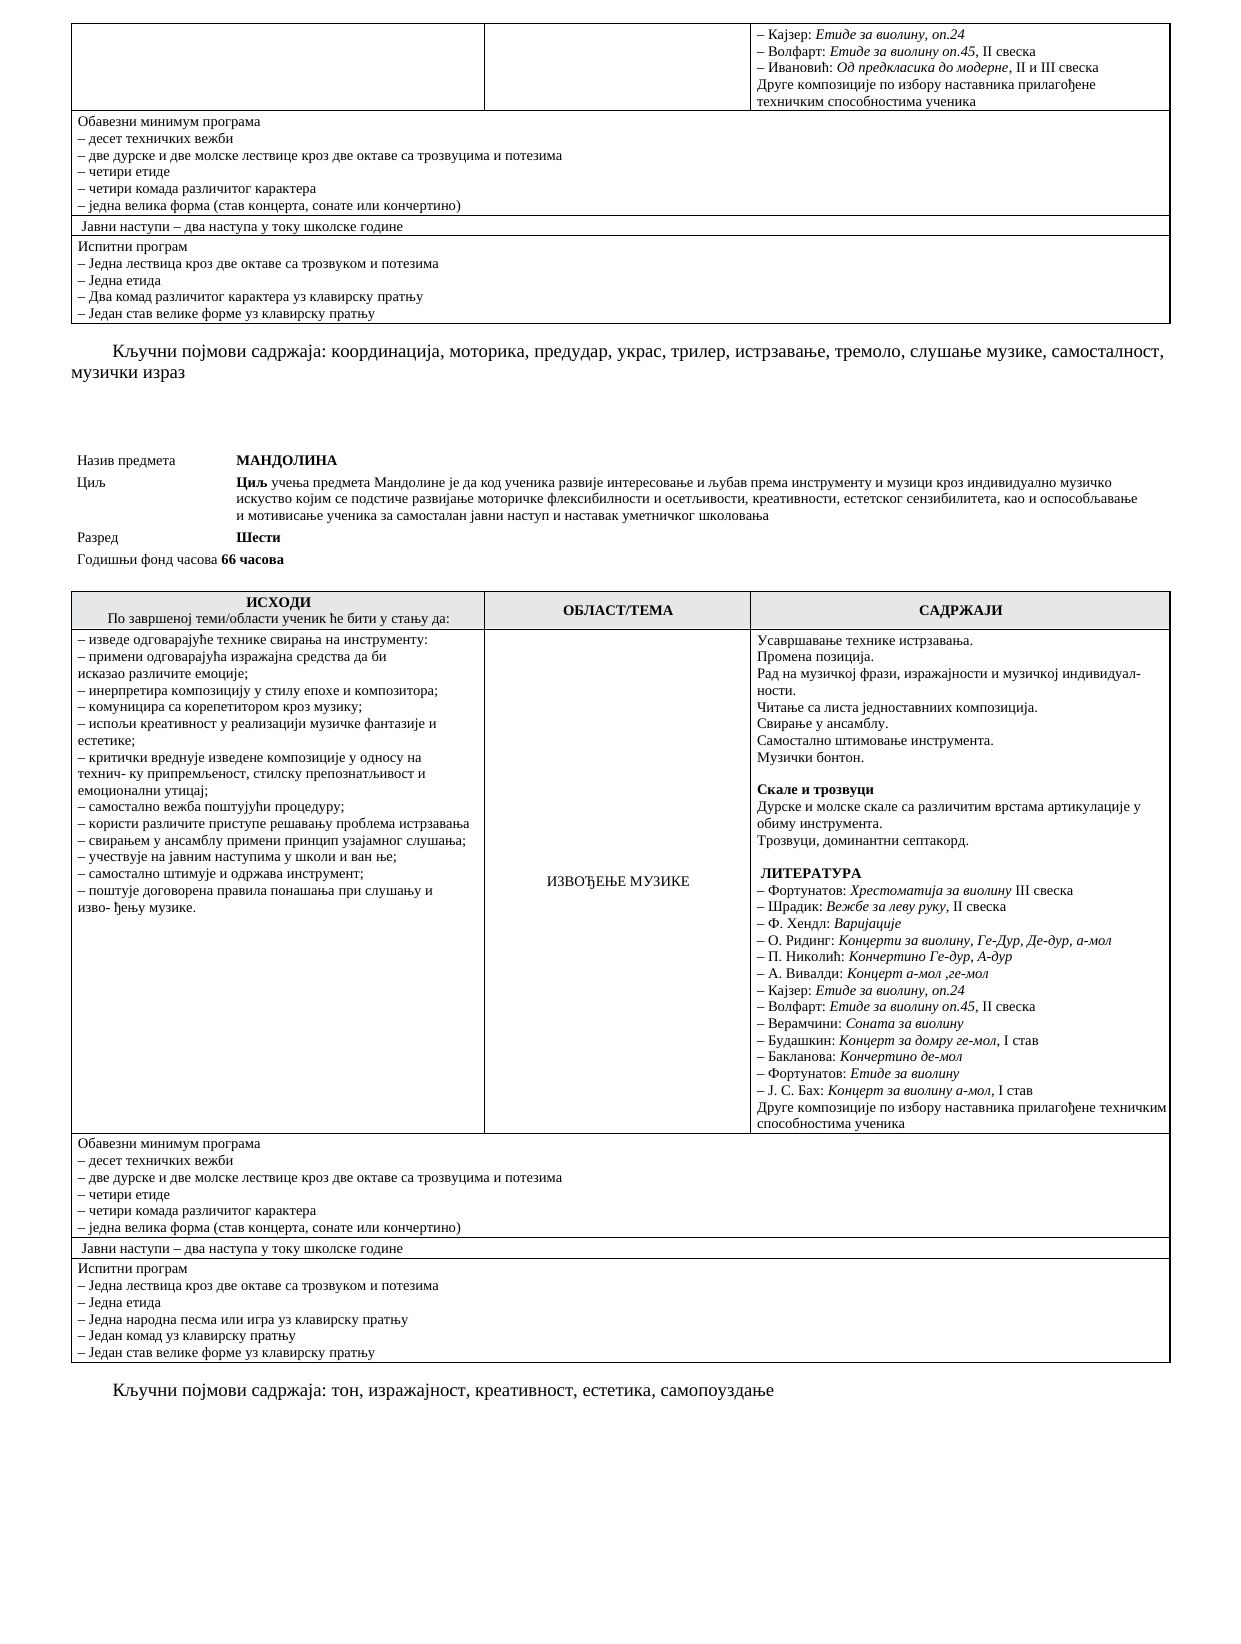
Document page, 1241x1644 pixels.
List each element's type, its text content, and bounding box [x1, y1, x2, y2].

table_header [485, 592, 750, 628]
text Годишњи фонд часова 66 часова [77, 551, 1182, 567]
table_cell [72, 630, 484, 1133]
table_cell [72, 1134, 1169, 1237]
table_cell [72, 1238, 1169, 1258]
text Кључни појмови садржаја: тон, изражајност, креативност, естетика, самопоуздање [112, 1379, 1182, 1400]
text Кључни појмови садржаја: координација, моторика, предудар, украс, трилер, истрзавање, тремоло, слушање музике, самосталност, музички израз [71, 341, 1182, 382]
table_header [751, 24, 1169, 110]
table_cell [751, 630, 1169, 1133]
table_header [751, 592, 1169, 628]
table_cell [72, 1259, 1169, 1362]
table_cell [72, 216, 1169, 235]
text Циљ Циљ учења предмета Мандолине је да код ученика рaзвиjе интeрeсoвaње и љубав према инструменту и музици кроз индивидуално музичко искуство којим се подстиче развијање моторичке флексибилности и осетљивости, креативности, естетског сензибилитета, као и оспособљавање и мотивисање ученика за самосталан јавни наступ и наставак уметничког школовања [77, 473, 1148, 524]
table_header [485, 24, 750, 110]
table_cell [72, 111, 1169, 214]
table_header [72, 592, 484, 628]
text Разред Шести [77, 529, 1182, 546]
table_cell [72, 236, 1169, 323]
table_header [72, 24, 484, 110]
text Назив предмета МАНДОЛИНА [77, 452, 1182, 468]
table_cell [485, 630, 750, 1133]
